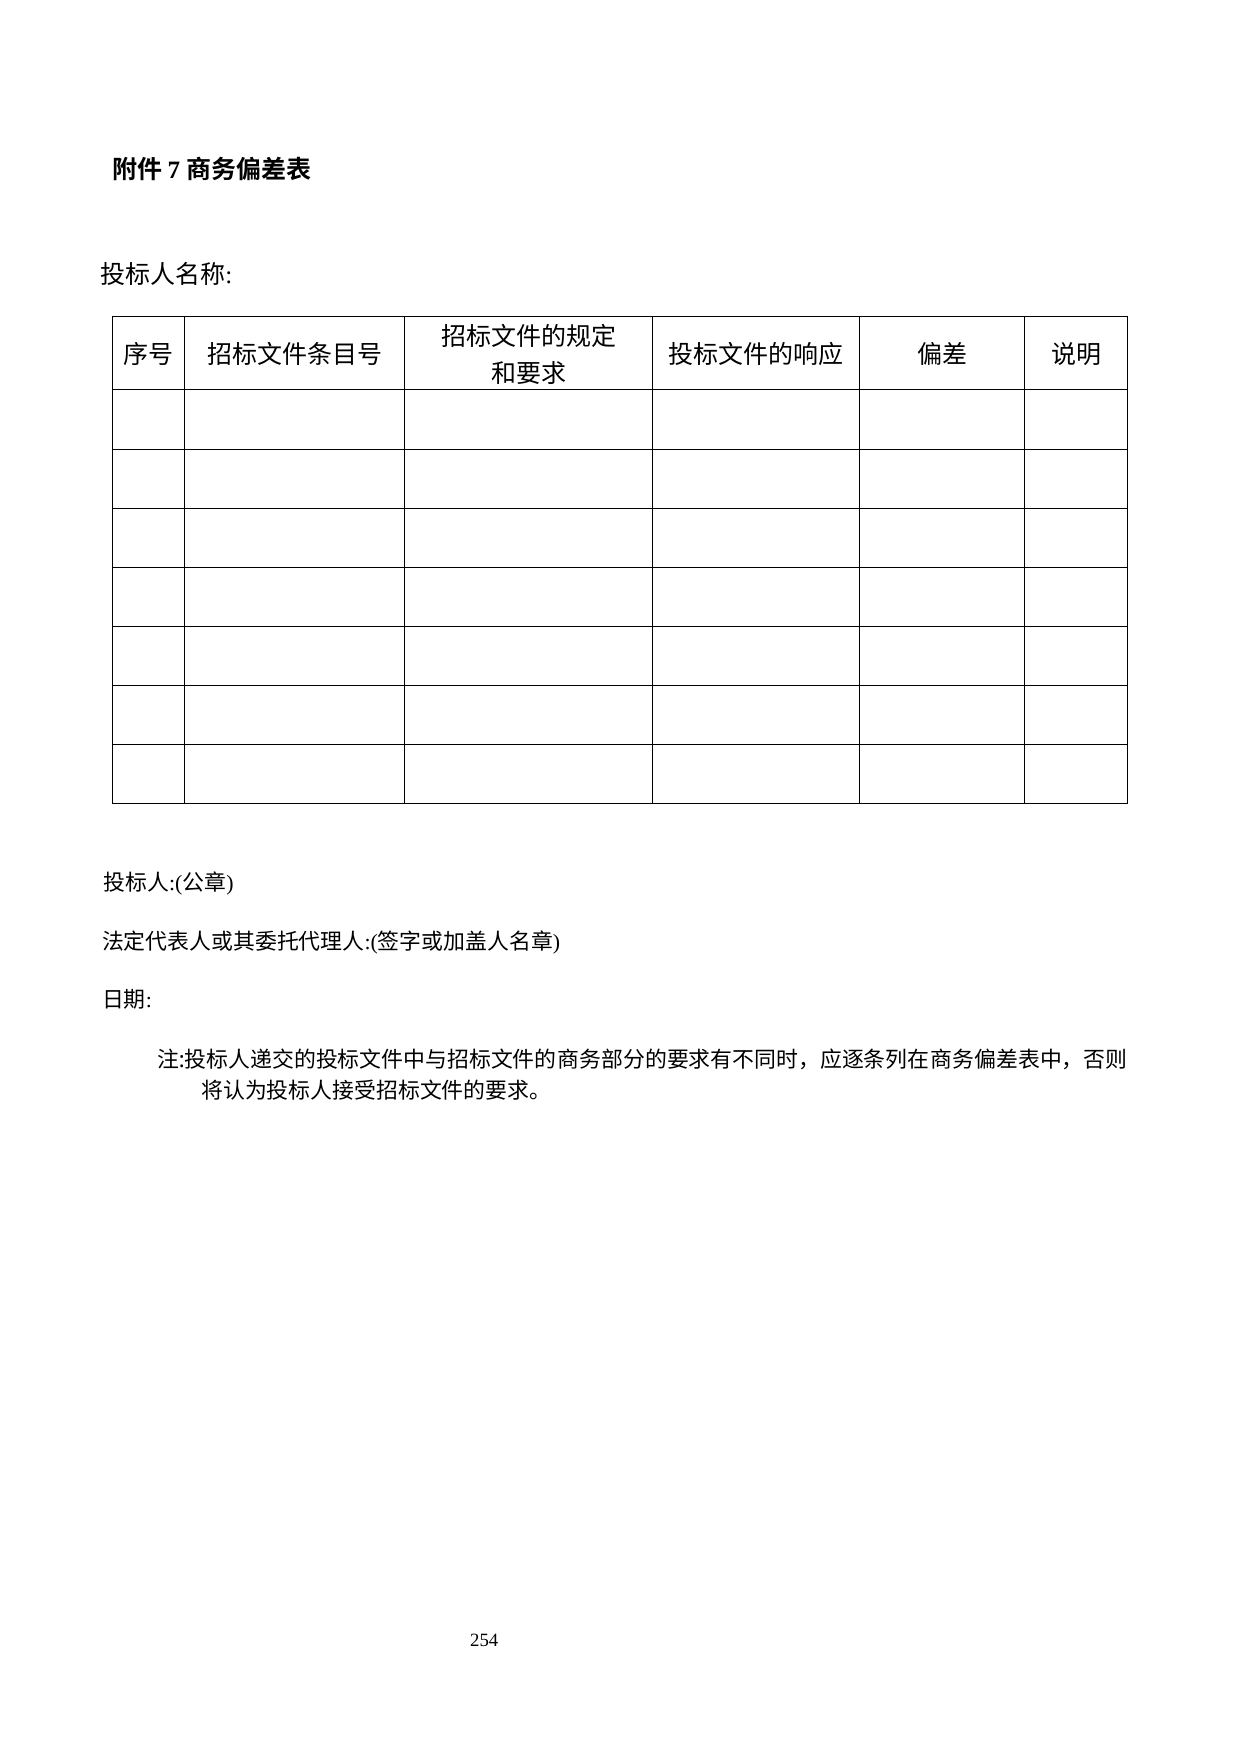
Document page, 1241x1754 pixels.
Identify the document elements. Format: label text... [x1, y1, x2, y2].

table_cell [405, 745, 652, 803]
text 法定代表人或其委托代理人:(签字或加盖人名章) [102, 912, 1128, 958]
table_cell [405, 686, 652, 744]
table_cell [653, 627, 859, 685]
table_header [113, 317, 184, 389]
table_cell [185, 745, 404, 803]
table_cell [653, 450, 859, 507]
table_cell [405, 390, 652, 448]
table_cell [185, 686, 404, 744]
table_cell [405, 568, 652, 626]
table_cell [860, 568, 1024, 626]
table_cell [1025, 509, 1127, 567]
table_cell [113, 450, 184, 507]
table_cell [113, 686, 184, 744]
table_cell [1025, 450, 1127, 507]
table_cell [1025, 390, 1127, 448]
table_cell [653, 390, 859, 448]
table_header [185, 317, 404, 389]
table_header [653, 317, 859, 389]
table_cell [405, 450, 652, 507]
text 投标人:(公章) [102, 854, 1128, 900]
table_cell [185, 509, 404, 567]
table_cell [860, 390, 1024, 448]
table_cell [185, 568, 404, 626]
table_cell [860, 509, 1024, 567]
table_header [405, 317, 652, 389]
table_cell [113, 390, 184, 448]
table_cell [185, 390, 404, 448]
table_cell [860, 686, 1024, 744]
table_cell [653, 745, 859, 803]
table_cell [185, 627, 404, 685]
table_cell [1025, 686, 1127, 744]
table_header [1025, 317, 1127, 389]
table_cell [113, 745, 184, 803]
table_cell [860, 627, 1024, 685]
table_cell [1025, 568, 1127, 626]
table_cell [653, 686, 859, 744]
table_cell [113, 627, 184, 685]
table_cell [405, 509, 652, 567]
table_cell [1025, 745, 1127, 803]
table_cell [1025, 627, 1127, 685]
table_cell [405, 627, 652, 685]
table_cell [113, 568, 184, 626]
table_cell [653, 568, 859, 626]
text 注:投标人递交的投标文件中与招标文件的商务部分的要求有不同时，应逐条列在商务偏差表中，否则将认为投标人接受招标文件的要求。 [157, 1042, 1128, 1105]
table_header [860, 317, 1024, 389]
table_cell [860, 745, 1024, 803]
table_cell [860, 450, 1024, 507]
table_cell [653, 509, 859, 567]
text 日期: [102, 971, 1128, 1017]
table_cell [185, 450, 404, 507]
text 附件7 商务偏差表 [112, 150, 1128, 186]
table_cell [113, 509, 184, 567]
text 投标人名称: [100, 254, 1128, 291]
